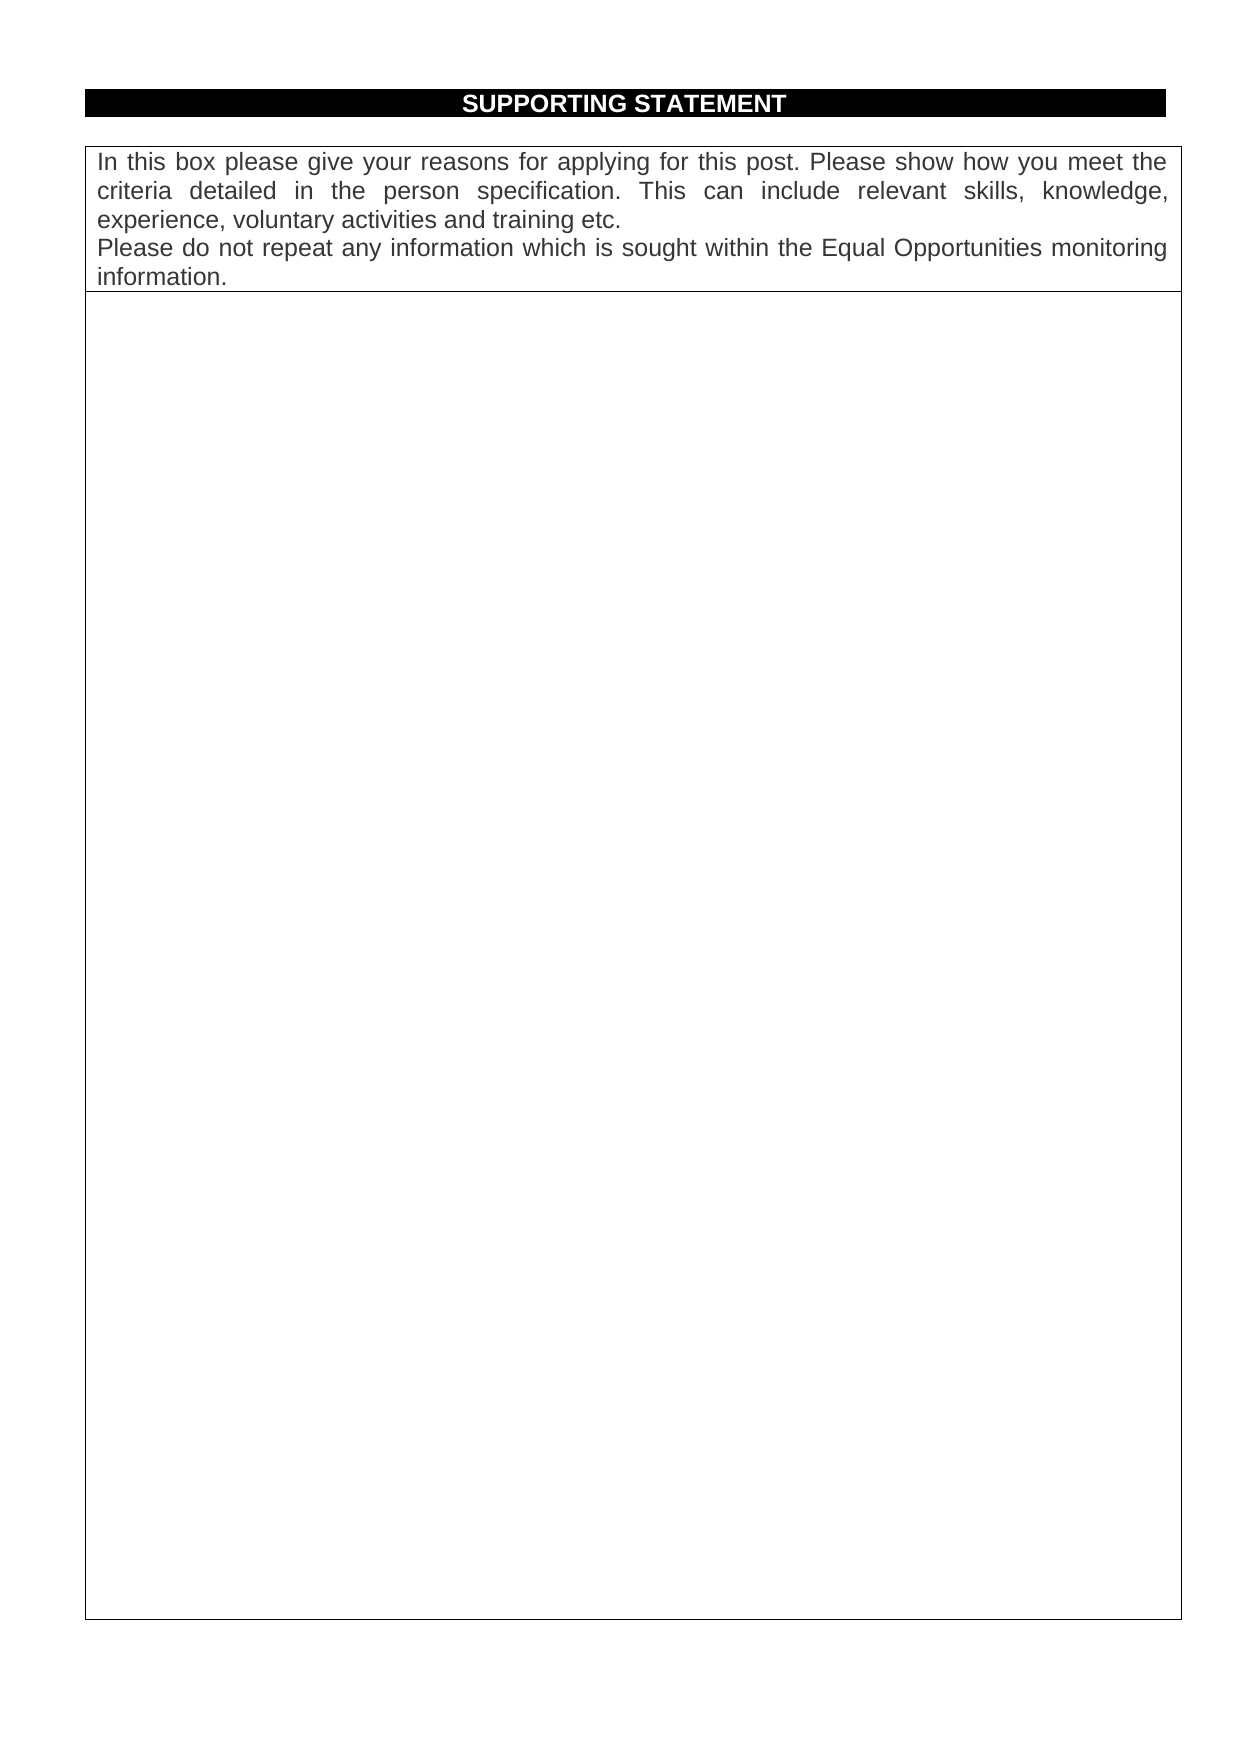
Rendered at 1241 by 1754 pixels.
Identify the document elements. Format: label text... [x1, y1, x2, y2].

table_cell [86, 292, 1181, 1619]
table_header In this box please give your reasons for applying for this post. Please show how you meet the criteria detailed in the person specification. This can include relevant skills, knowledge, experience, voluntary activities and training etc. Please do not repeat any information which is sought within the Equal Opportunities monitoring information. [86, 147, 1181, 291]
table_header SUPPORTING STATEMENT [85, 89, 1166, 117]
